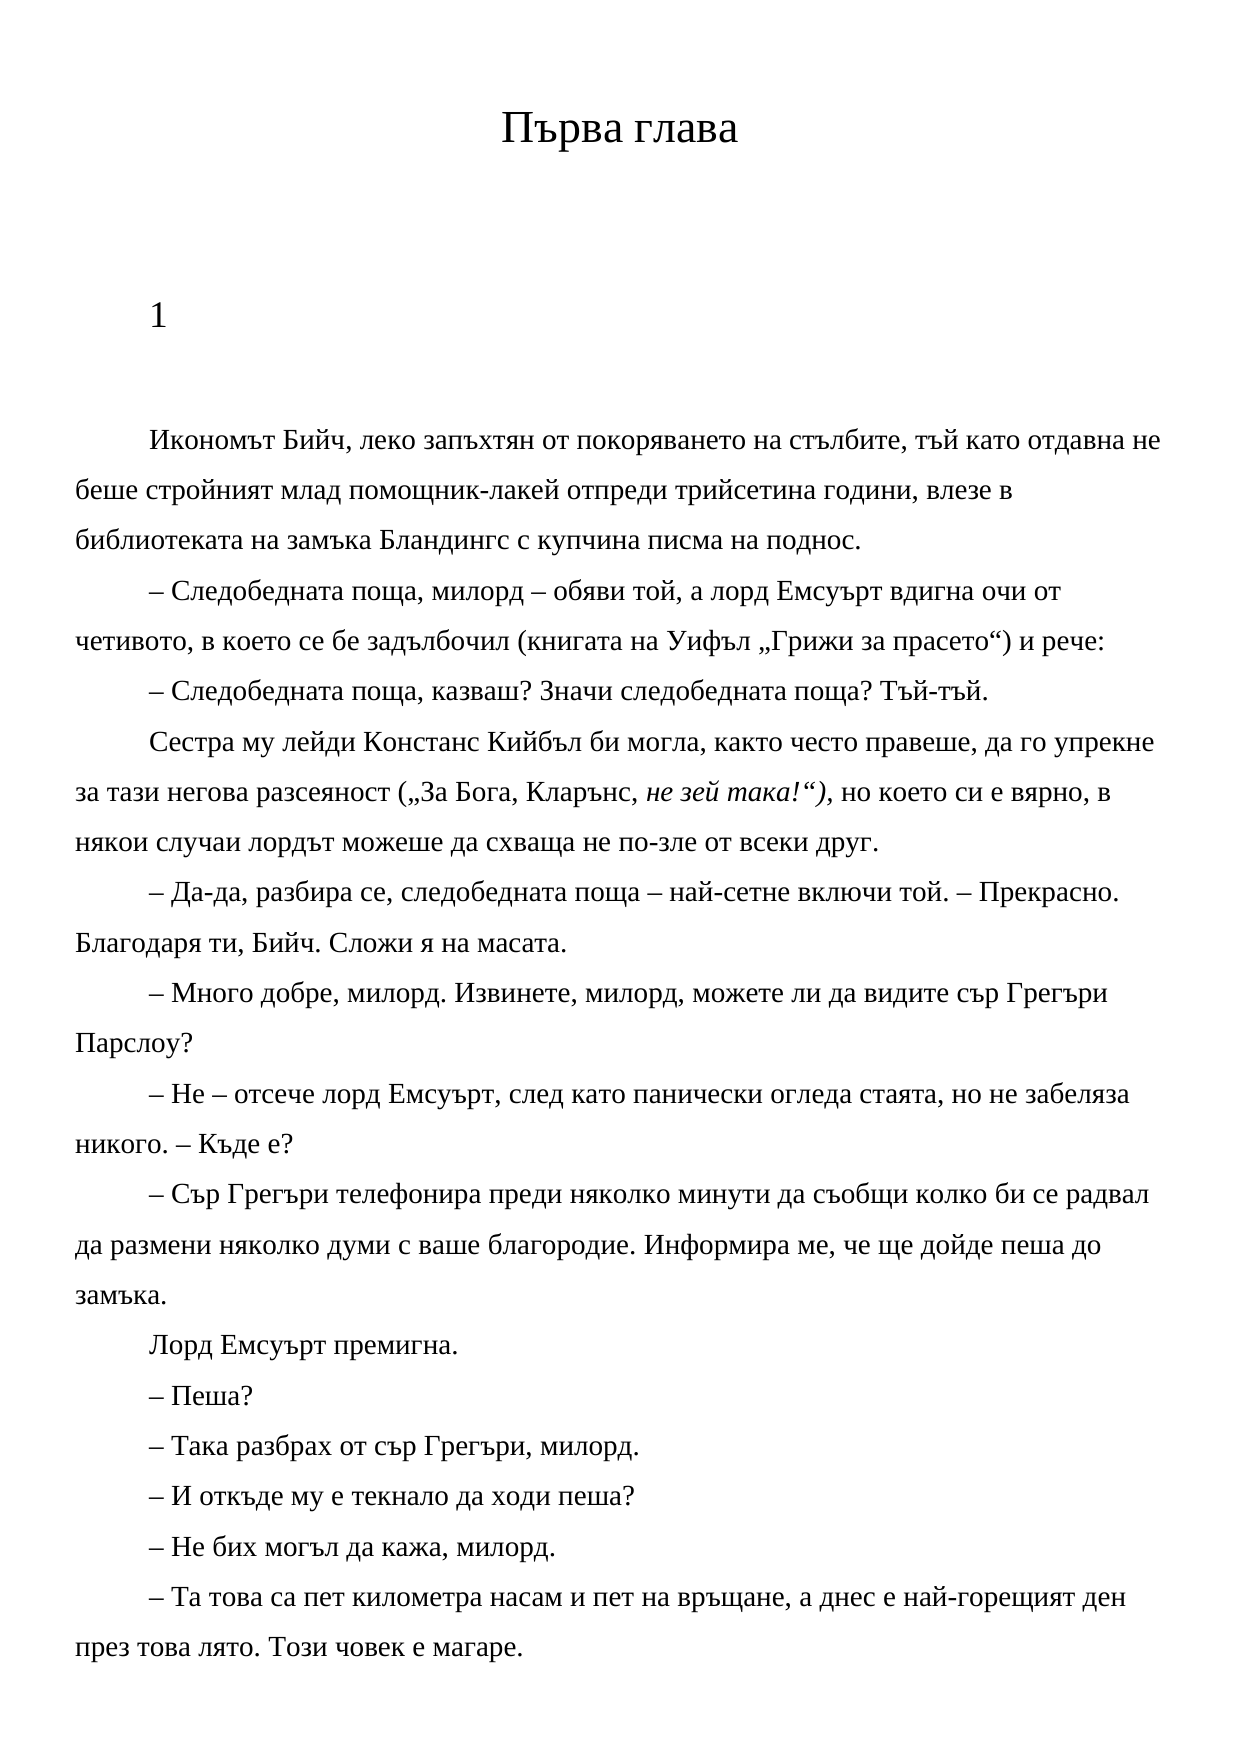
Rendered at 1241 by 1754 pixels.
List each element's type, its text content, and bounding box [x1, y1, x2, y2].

text Икономът Бийч, леко запъхтян от покоряването на стълбите, тъй като отдавна не беше стройният млад помощник-лакей отпреди трийсетина години, влезе в библиотеката на замъка Бландингс с купчина писма на поднос. [75, 422, 1165, 556]
text – Не – отсече лорд Емсуърт, след като панически огледа стаята, но не забеляза никого. – Къде е? [75, 1076, 1165, 1160]
text – Пеша? [75, 1378, 1165, 1411]
subtitle Първа глава [75, 100, 1165, 153]
text – Много добре, милорд. Извинете, милорд, можете ли да видите сър Грегъри Парслоу? [75, 975, 1165, 1059]
subtitle 1 [75, 292, 1165, 335]
text – Сър Грегъри телефонира преди няколко минути да съобщи колко би се радвал да размени няколко думи с ваше благородие. Информира ме, че ще дойде пеша до замъка. [75, 1176, 1165, 1311]
text – Не бих могъл да кажа, милорд. [75, 1529, 1165, 1562]
text – Така разбрах от сър Грегъри, милорд. [75, 1428, 1165, 1462]
text Лорд Емсуърт премигна. [75, 1327, 1165, 1361]
text – Следобедната поща, казваш? Значи следобедната поща? Тъй-тъй. [75, 673, 1165, 707]
text Сестра му лейди Констанс Кийбъл би могла, както често правеше, да го упрекне за тази негова разсеяност („За Бога, Кларънс, не зей така!“), но което си е вярно, в някои случаи лордът можеше да схваща не по-зле от всеки друг. [75, 724, 1165, 858]
text – И откъде му е текнало да ходи пеша? [75, 1478, 1165, 1512]
text – Да-да, разбира се, следобедната поща – най-сетне включи той. – Прекрасно. Благодаря ти, Бийч. Сложи я на масата. [75, 874, 1165, 958]
text – Следобедната поща, милорд – обяви той, а лорд Емсуърт вдигна очи от четивото, в което се бе задълбочил (книгата на Уифъл „Грижи за прасето“) и рече: [75, 573, 1165, 657]
text – Та това са пет километра насам и пет на връщане, а днес е най-горещият ден през това лято. Този човек е магаре. [75, 1579, 1165, 1663]
